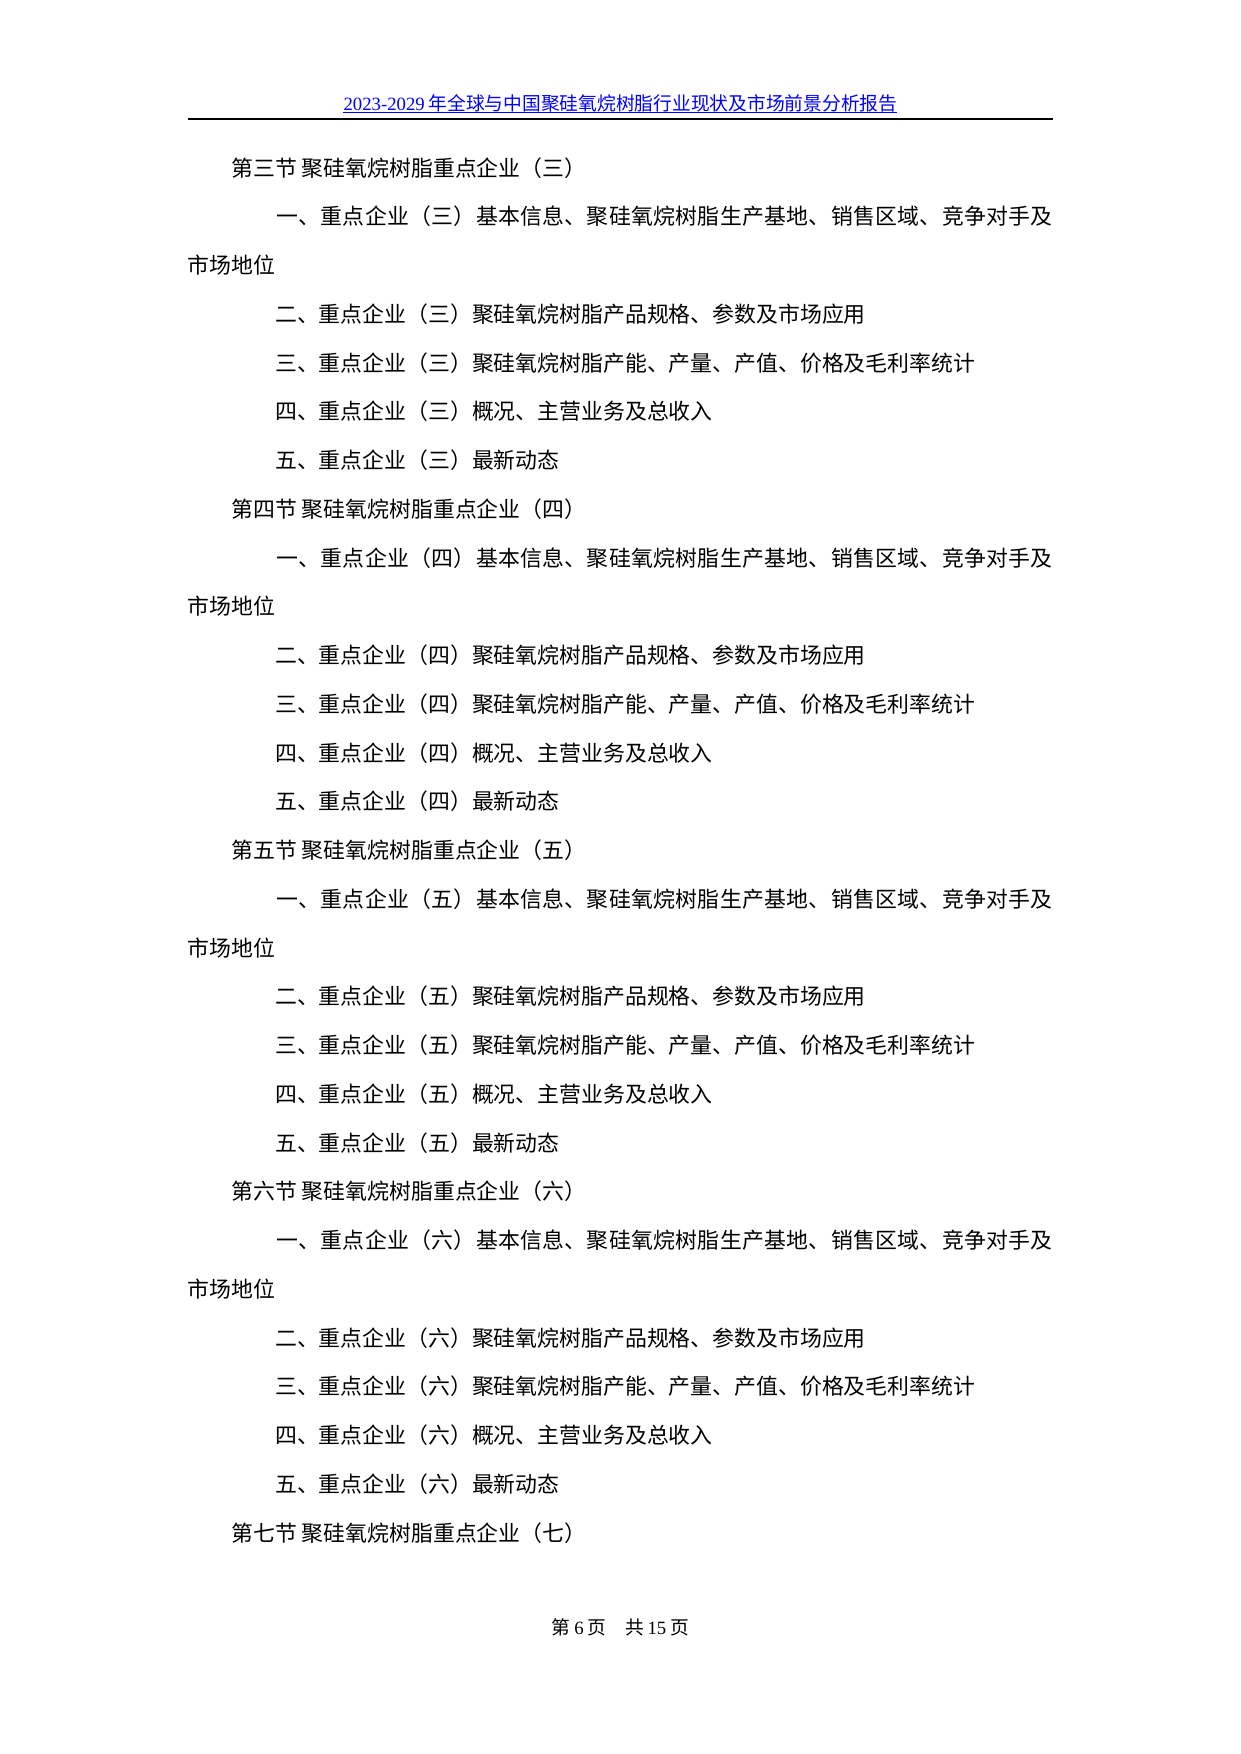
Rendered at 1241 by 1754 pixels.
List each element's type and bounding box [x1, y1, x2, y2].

text [187, 150, 1053, 1548]
